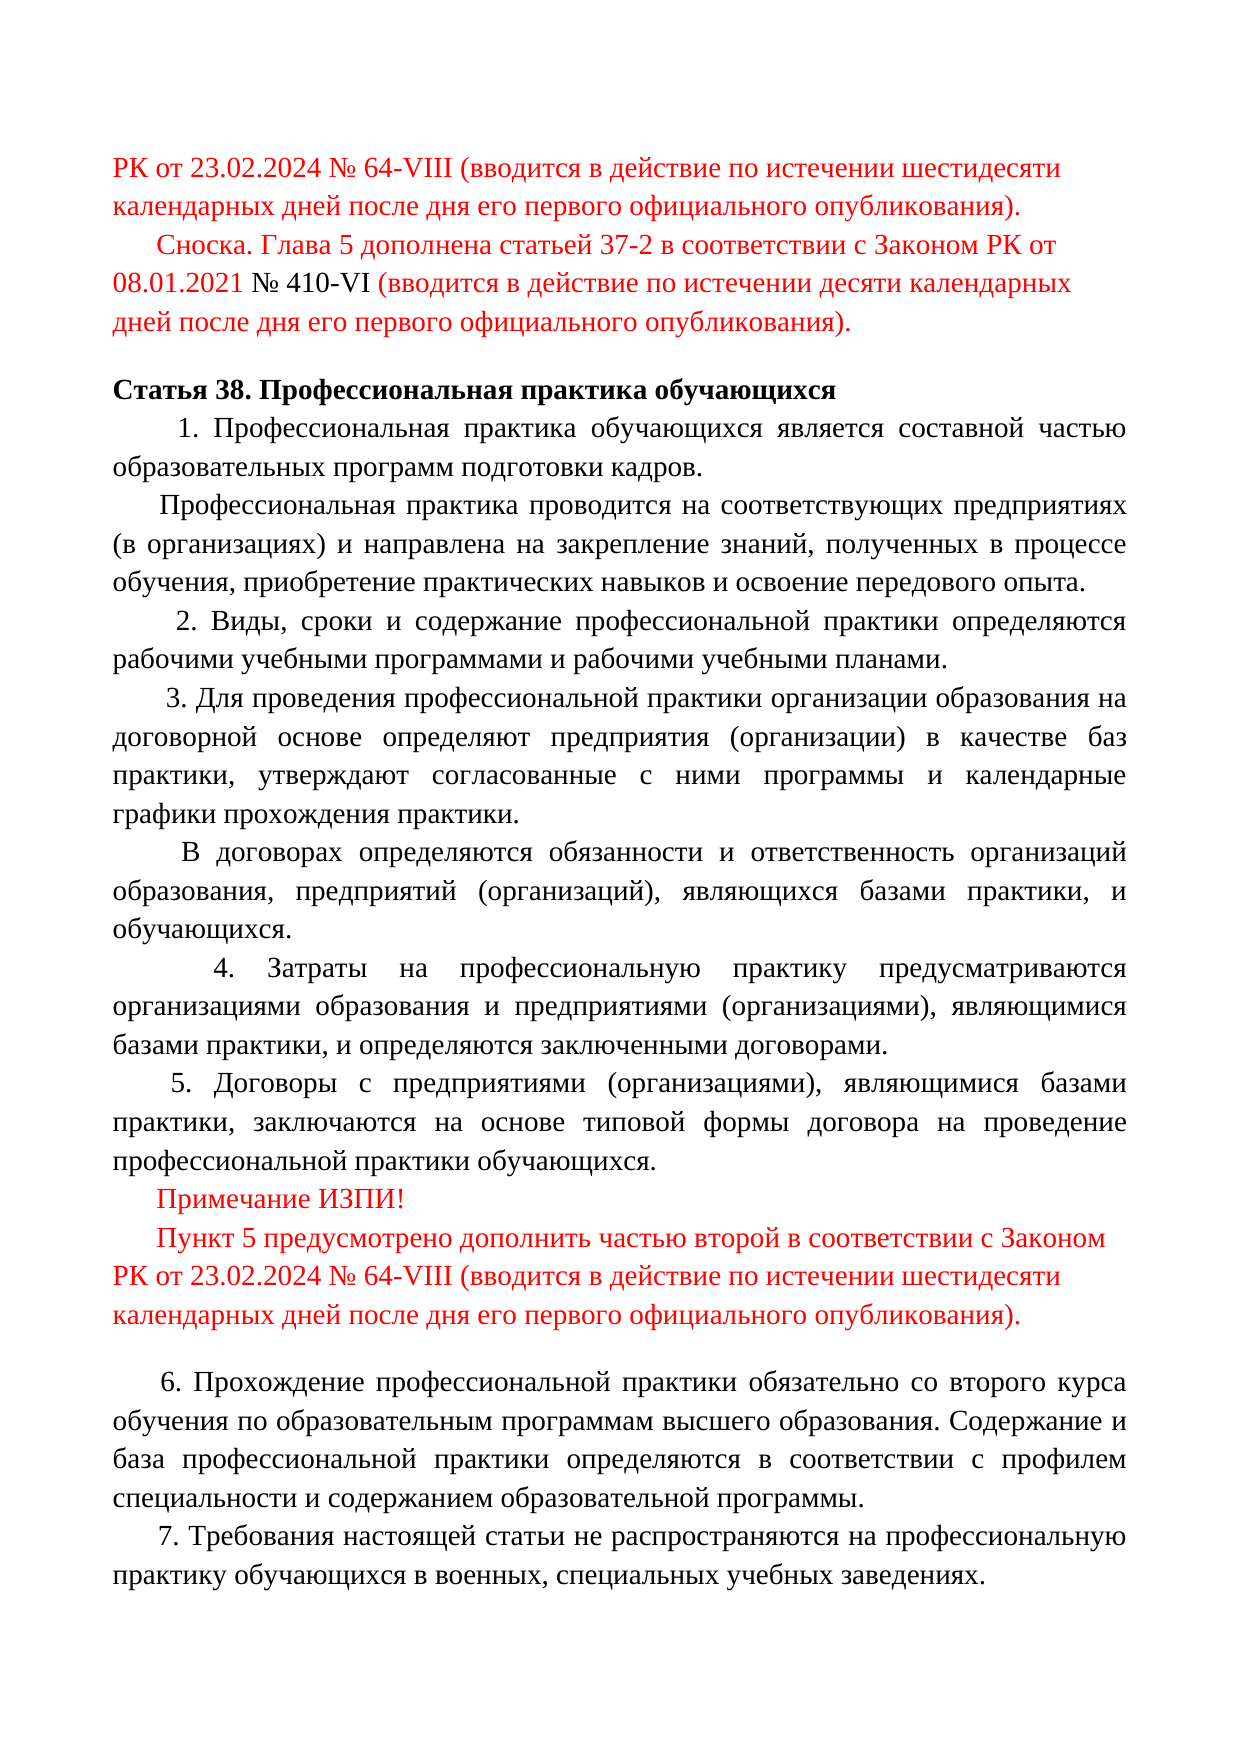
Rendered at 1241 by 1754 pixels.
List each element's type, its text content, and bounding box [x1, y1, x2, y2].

text 7. Требования настоящей статьи не распространяются на профессиональную практику обучающихся в военных, специальных учебных заведениях. [112, 1518, 1128, 1591]
text Профессиональная практика проводится на соответствующих предприятиях (в организациях) и направлена на закрепление знаний, полученных в процессе обучения, приобретение практических навыков и освоение передового опыта. [112, 487, 1128, 598]
text 2. Виды, сроки и содержание профессиональной практики определяются рабочими учебными программами и рабочими учебными планами. [112, 603, 1128, 675]
text 1. Профессиональная практика обучающихся является составной частью образовательных программ подготовки кадров. [112, 410, 1128, 482]
text В договорах определяются обязанности и ответственность организаций образования, предприятий (организаций), являющихся базами практики, и обучающихся. [112, 834, 1128, 945]
text Статья 38. Профессиональная практика обучающихся [112, 372, 1128, 405]
text Примечание ИЗПИ! Пункт 5 предусмотрено дополнить частью второй в соответствии с Законом РК от 23.02.2024 № 64-VIII (вводится в действие по истечении шестидесяти календарных дней после дня его первого официального опубликования). [112, 1181, 1128, 1361]
text 6. Прохождение профессиональной практики обязательно со второго курса обучения по образовательным программам высшего образования. Содержание и база профессиональной практики определяются в соответствии с профилем специальности и содержанием образовательной программы. [112, 1364, 1128, 1513]
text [112, 150, 1128, 368]
text 5. Договоры с предприятиями (организациями), являющимися базами практики, заключаются на основе типовой формы договора на проведение профессиональной практики обучающихся. [112, 1066, 1128, 1176]
text 4. Затраты на профессиональную практику предусматриваются организациями образования и предприятиями (организациями), являющимися базами практики, и определяются заключенными договорами. [112, 950, 1128, 1061]
text 3. Для проведения профессиональной практики организации образования на договорной основе определяют предприятия (организации) в качестве баз практики, утверждают согласованные с ними программы и календарные графики прохождения практики. [112, 680, 1128, 829]
